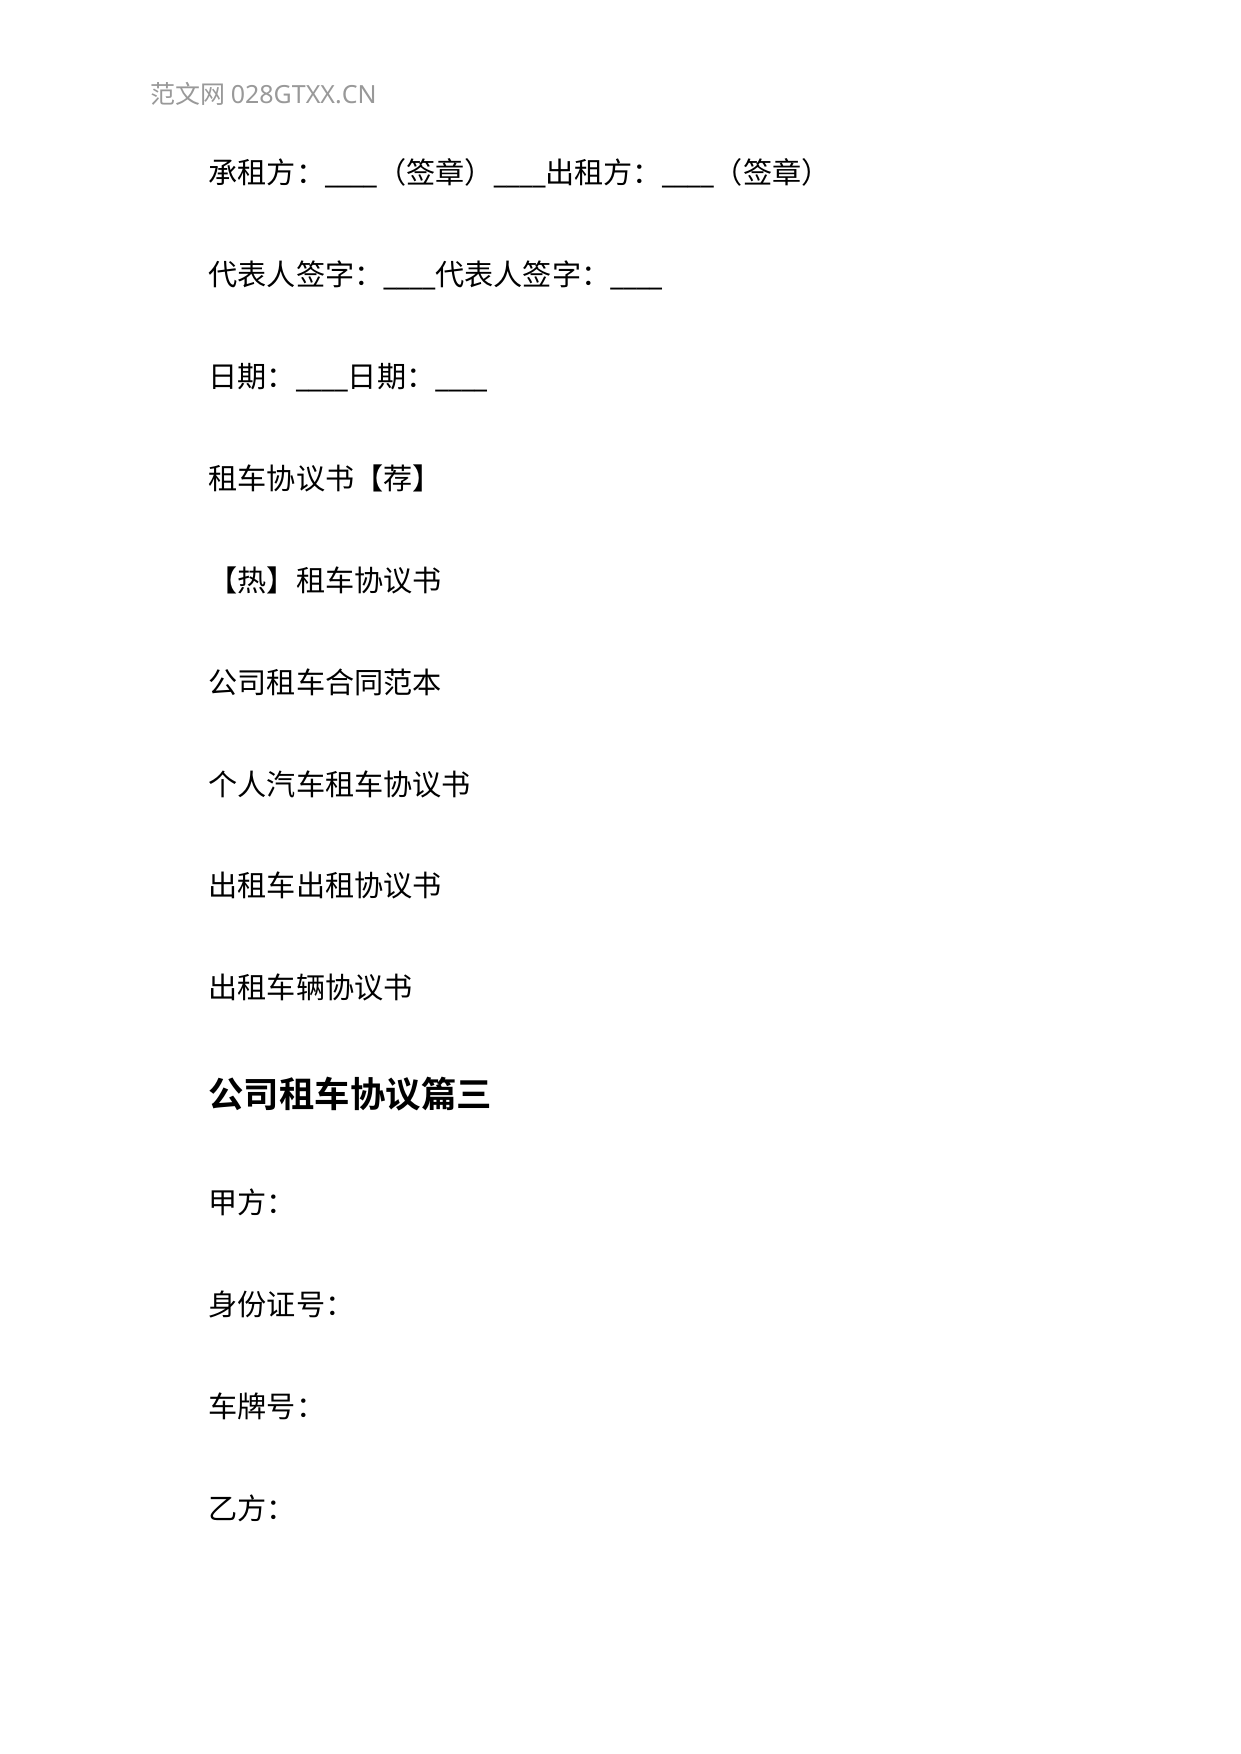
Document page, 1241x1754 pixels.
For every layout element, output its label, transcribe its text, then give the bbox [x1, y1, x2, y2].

text 个人汽车租车协议书 [150, 761, 1090, 803]
text 租车协议书【荐】 [150, 456, 1090, 498]
text 乙方： [150, 1485, 1090, 1528]
text 代表人签字：____代表人签字：____ [150, 252, 1090, 294]
text 【热】租车协议书 [150, 558, 1090, 600]
text 车牌号： [150, 1383, 1090, 1426]
text 出租车辆协议书 [150, 965, 1090, 1007]
text 身份证号： [150, 1282, 1090, 1324]
text 出租车出租协议书 [150, 863, 1090, 905]
text 公司租车协议篇三 [150, 1067, 1090, 1118]
text 公司租车合同范本 [150, 659, 1090, 702]
text 甲方： [150, 1180, 1090, 1222]
text 日期：____日期：____ [150, 354, 1090, 396]
text 承租方：____（签章）____出租方：____（签章） [150, 150, 1090, 192]
